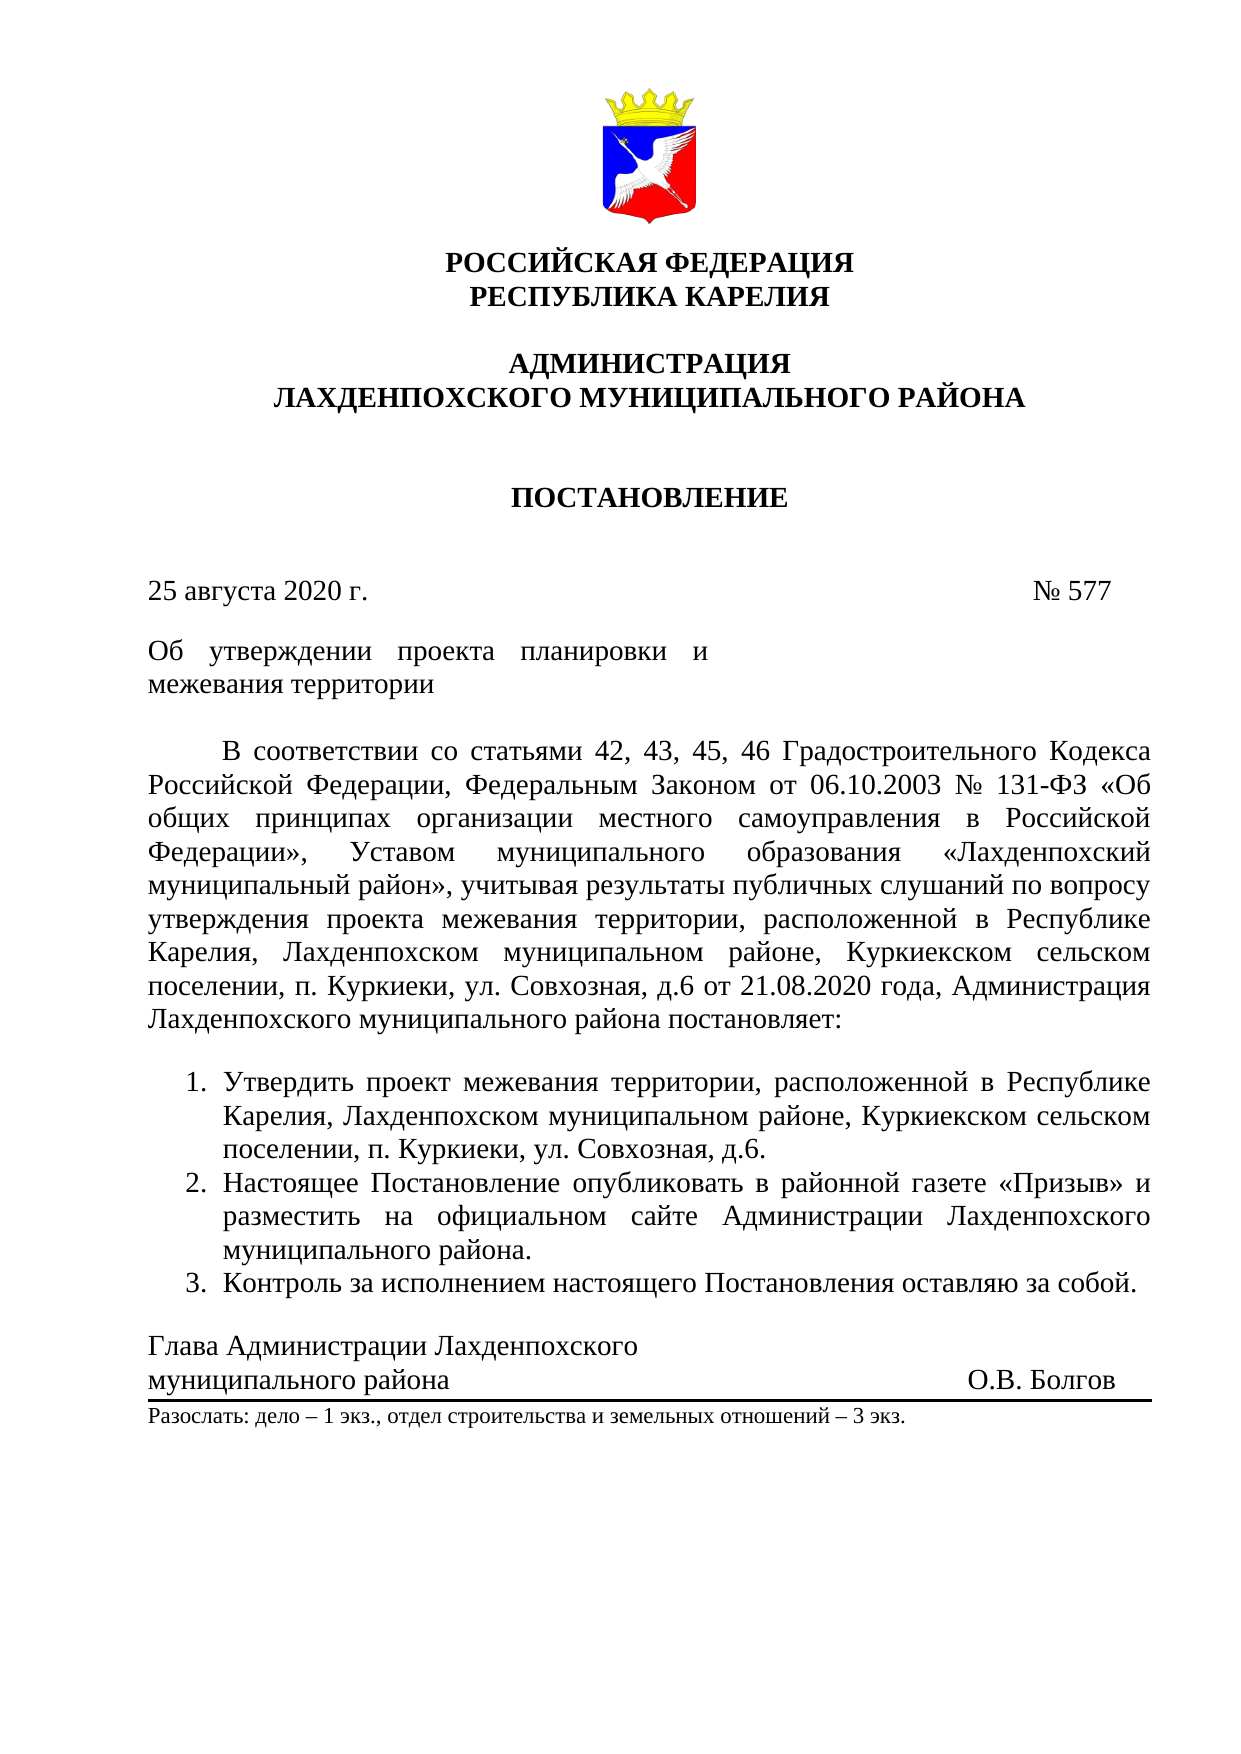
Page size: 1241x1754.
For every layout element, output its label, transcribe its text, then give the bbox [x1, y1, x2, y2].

text ЛАХДЕНПОХСКОГО МУНИЦИПАЛЬНОГО РАЙОНА [148, 380, 1152, 413]
text РЕСПУБЛИКА КАРЕЛИЯ [148, 279, 1152, 313]
text муниципального района О.В. Болгов [148, 1362, 1152, 1399]
text АДМИНИСТРАЦИЯ [148, 346, 1152, 380]
text Разослать: дело – 1 экз., отдел строительства и земельных отношений – 3 экз. [148, 1402, 1152, 1428]
text ПОСТАНОВЛЕНИЕ [148, 480, 1152, 514]
list Контроль за исполнением настоящего Постановления оставляю за собой. [185, 1266, 1152, 1299]
text 25 августа 2020 г. № 577 [148, 573, 1152, 607]
text Глава Администрации Лахденпохского [148, 1328, 1152, 1362]
text В соответствии со статьями 42, 43, 45, 46 Градостроительного Кодекса Российской Федерации, Федеральным Законом от 06.10.2003 № 131-ФЗ «Об общих принципах организации местного самоуправления в Российской Федерации», Уставом муниципального образования «Лахденпохский муниципальный район», учитывая результаты публичных слушаний по вопросу утверждения проекта межевания территории, расположенной в Республике Карелия, Лахденпохском муниципальном районе, Куркиекском сельском поселении, п. Куркиеки, ул. Совхозная, д.6 от 21.08.2020 года, Администрация Лахденпохского муниципального района постановляет: [148, 733, 1152, 1035]
list Утвердить проект межевания территории, расположенной в Республике Карелия, Лахденпохском муниципальном районе, Куркиекском сельском поселении, п. Куркиеки, ул. Совхозная, д.6. [185, 1064, 1152, 1165]
list Настоящее Постановление опубликовать в районной газете «Призыв» и разместить на официальном сайте Администрации Лахденпохского муниципального района. [185, 1165, 1152, 1266]
text РОССИЙСКАЯ ФЕДЕРАЦИЯ [148, 246, 1152, 279]
text Об утверждении проекта планировки и межевания территории [148, 633, 709, 700]
